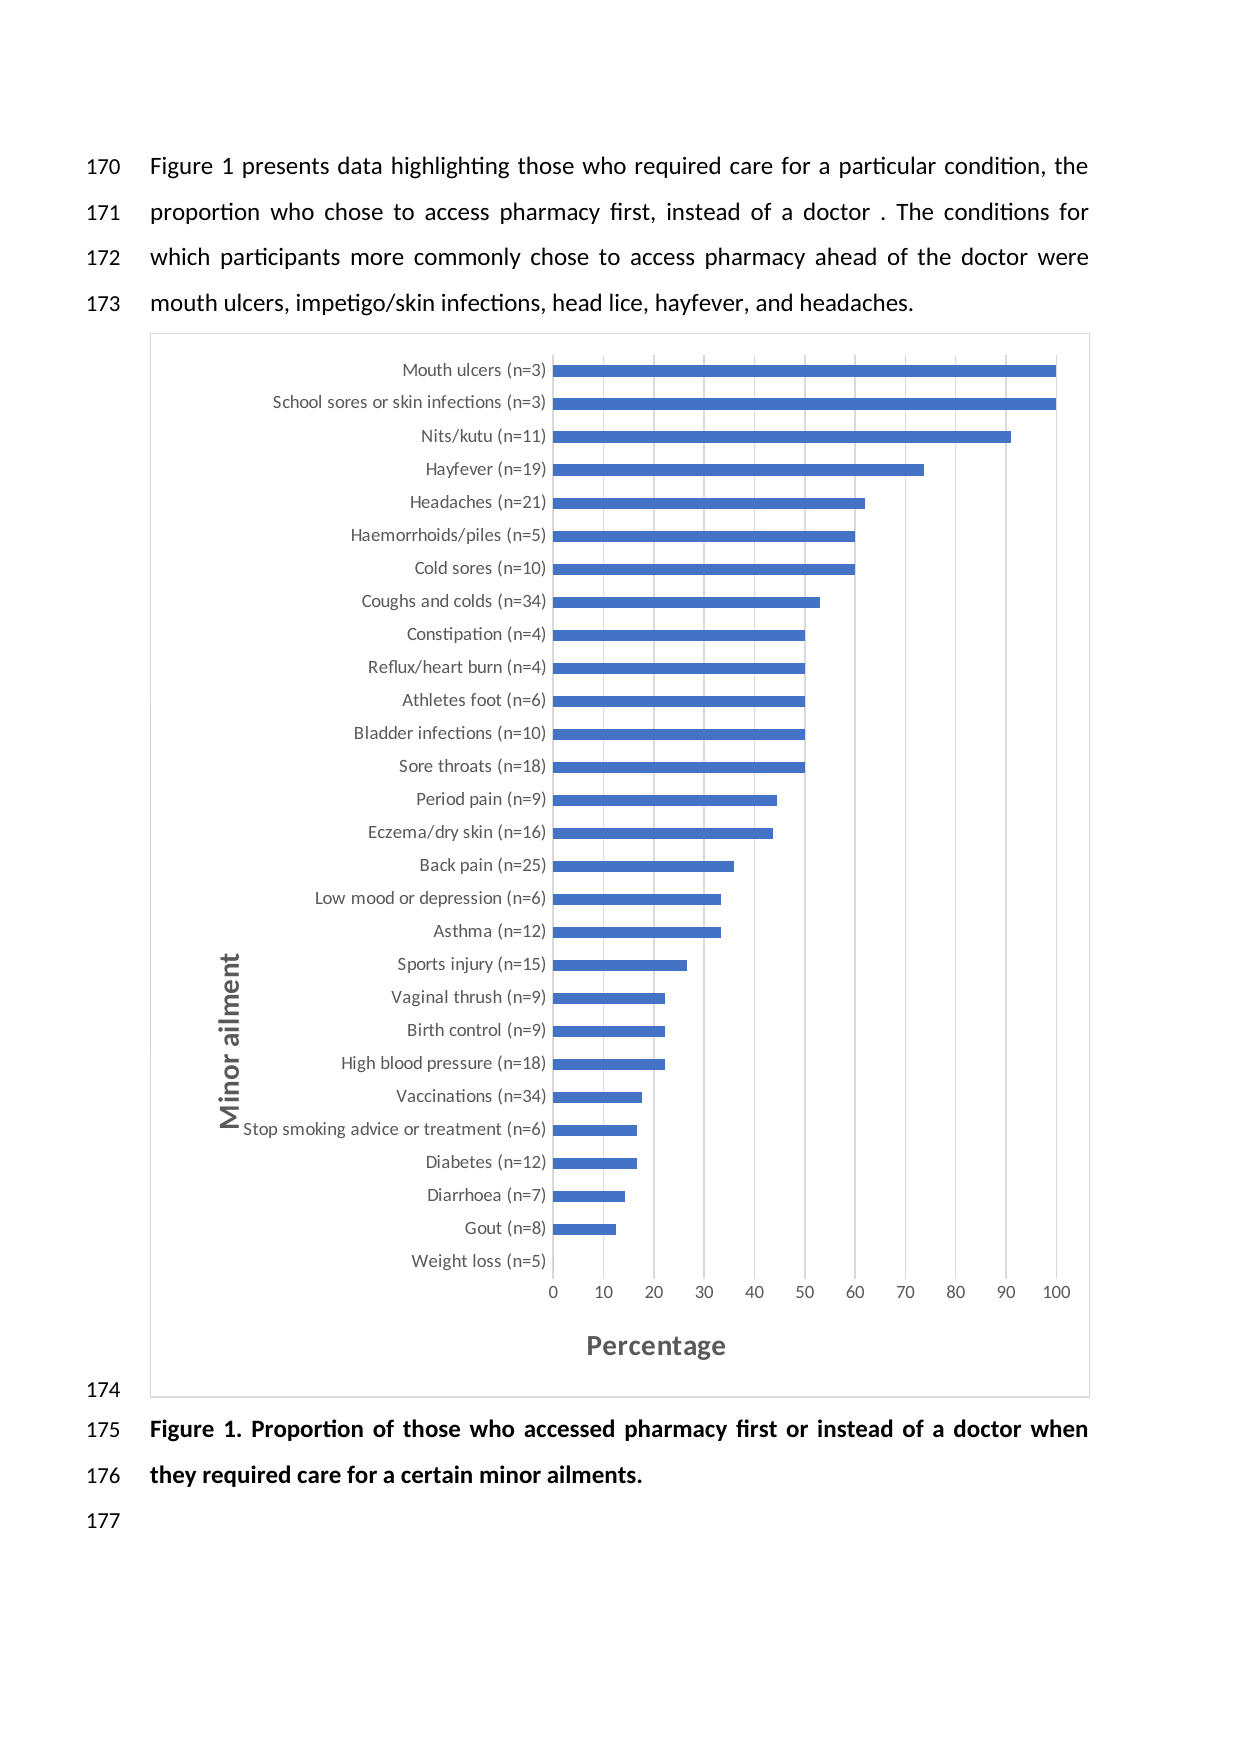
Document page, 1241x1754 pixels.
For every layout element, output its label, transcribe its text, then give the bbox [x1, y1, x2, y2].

text Figure 1. Proportion of those who accessed pharmacy first or instead of a doctor when they required care for a certain minor ailments. [150, 1413, 1090, 1489]
text Figure 1 presents data highlighting those who required care for a particular condition, the proportion who chose to access pharmacy first, instead of a doctor . The conditions for which participants more commonly chose to access pharmacy ahead of the doctor were mouth ulcers, impetigo/skin infections, head lice, hayfever, and headaches. [150, 150, 1090, 318]
